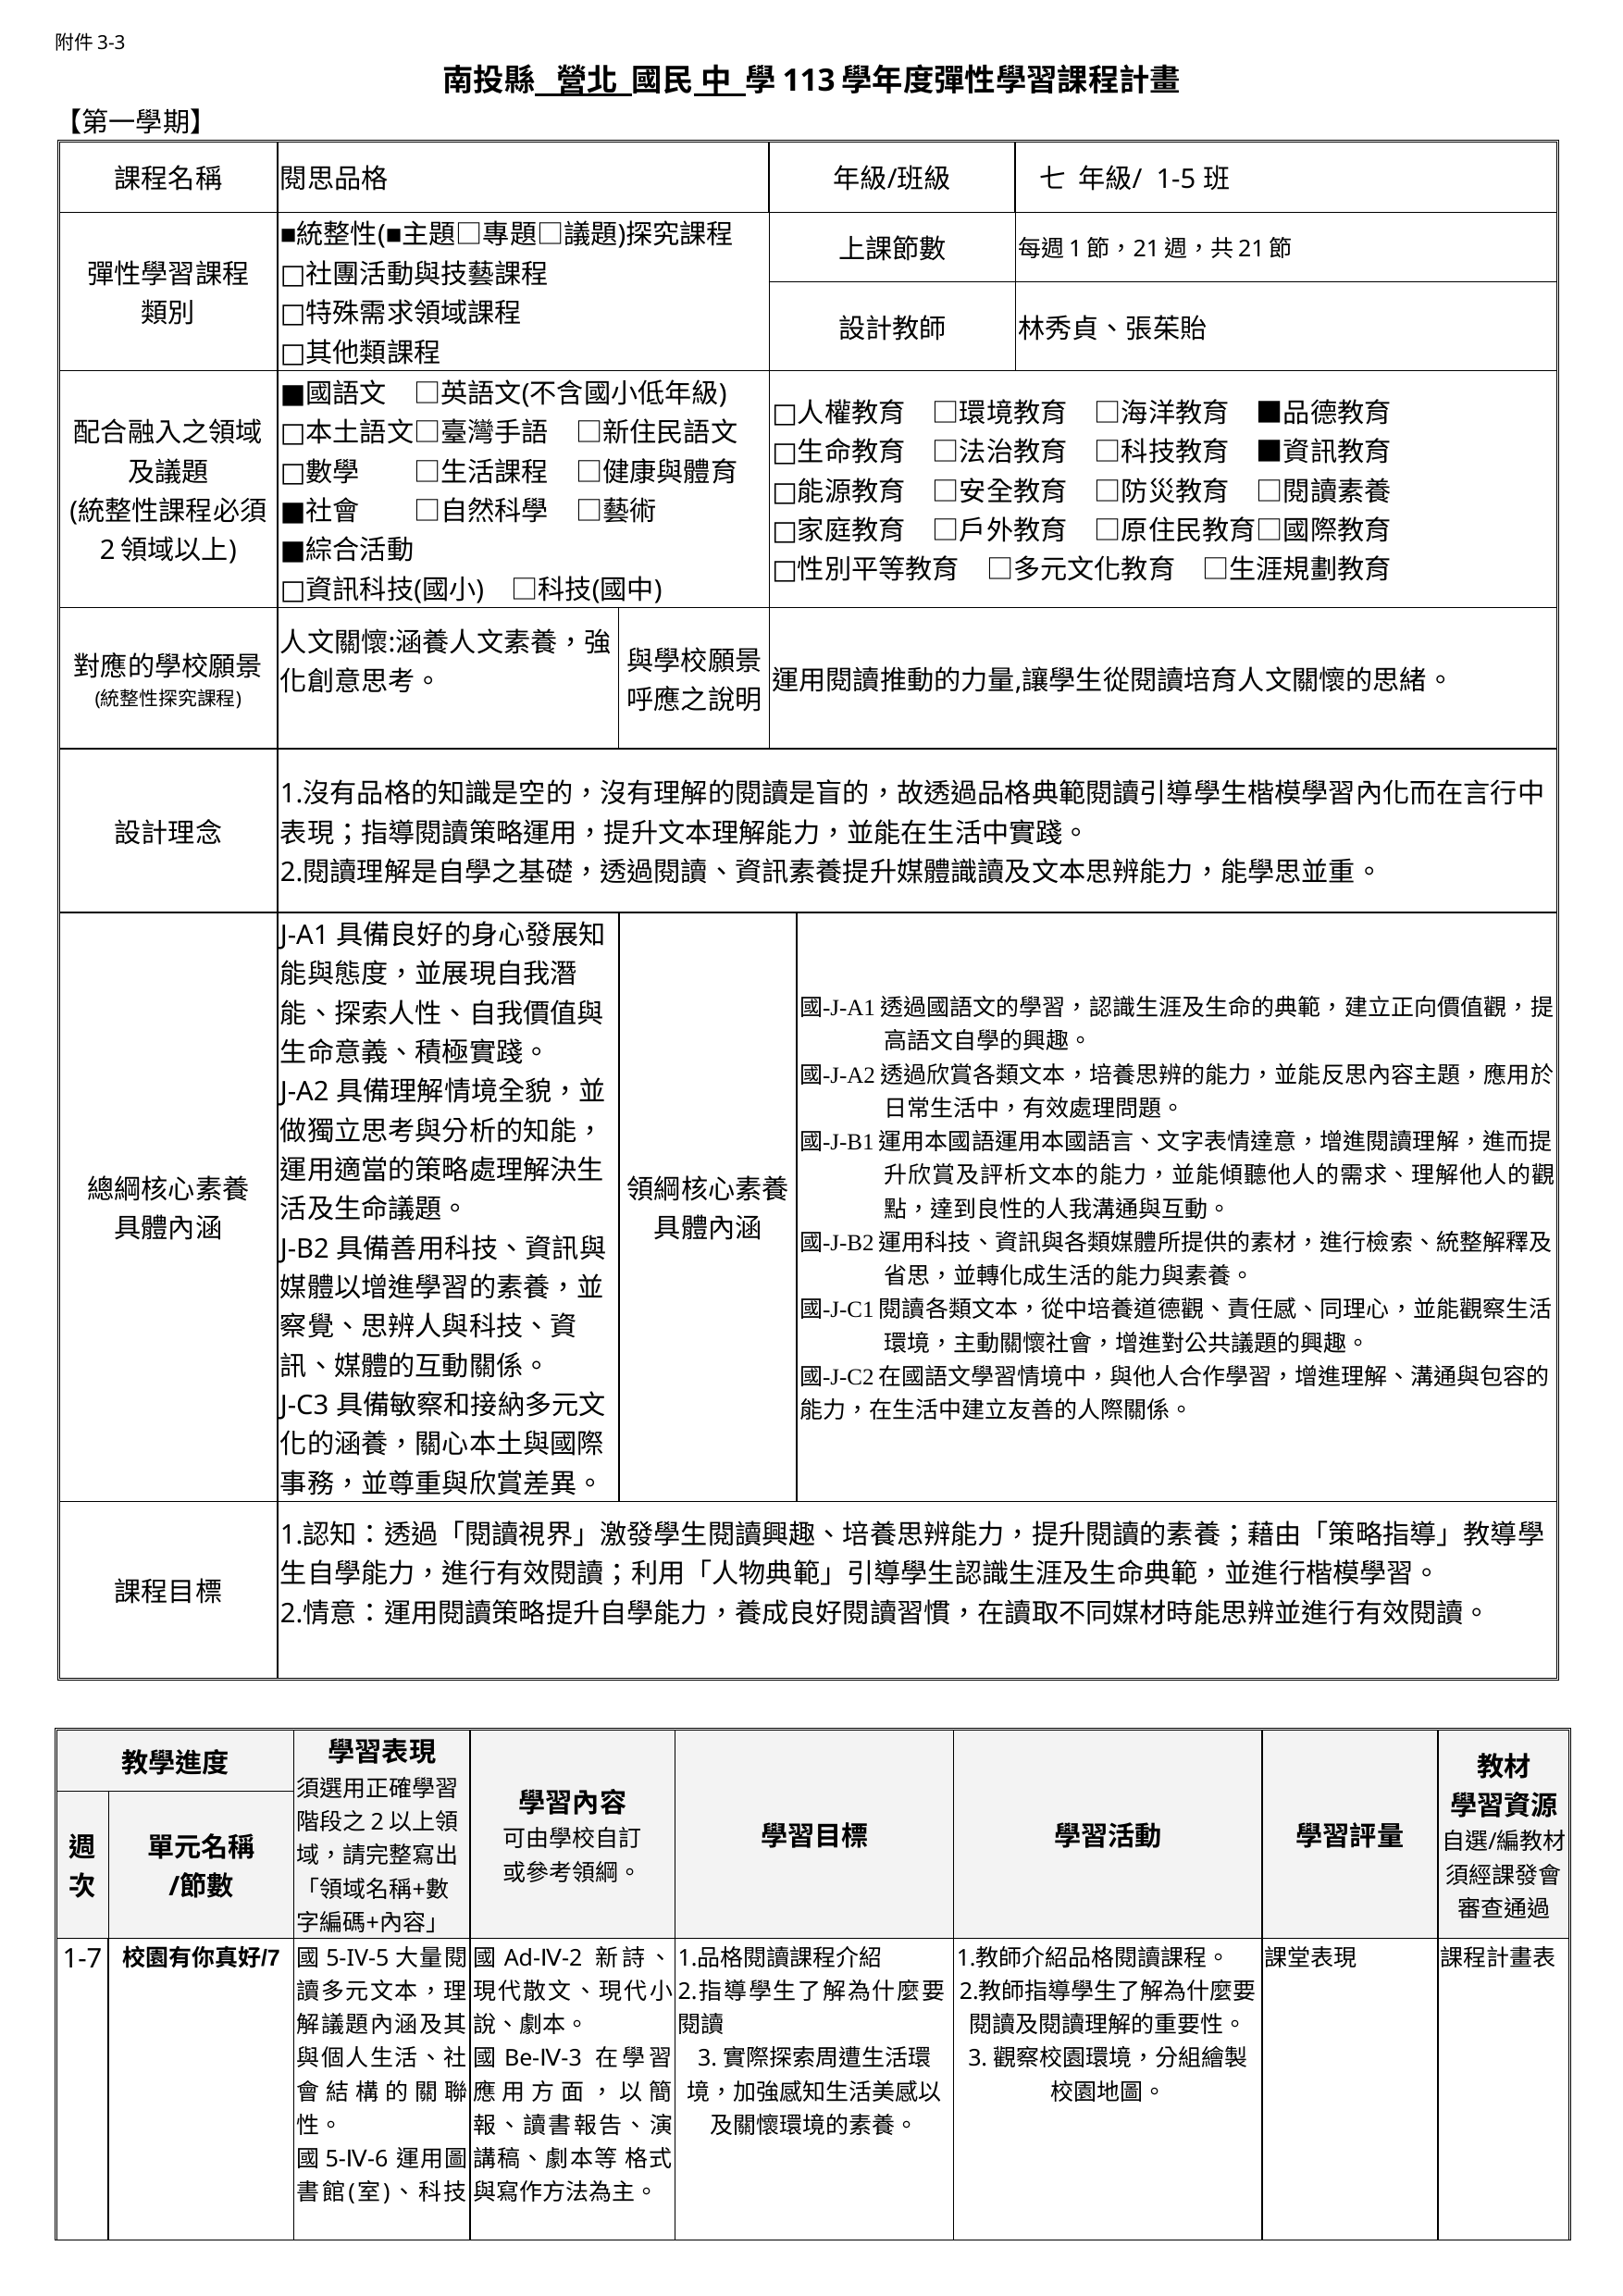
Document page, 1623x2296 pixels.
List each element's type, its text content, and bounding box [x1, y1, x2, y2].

table_cell 設計教師 [770, 282, 1015, 370]
table_cell 運用閱讀推動的力量,讓學生從閱讀培育人文關懷的思緒。 [770, 608, 1556, 748]
table_header 閱思品格 [279, 143, 768, 211]
table_header 課程名稱 [60, 143, 277, 211]
table_cell 校園有你真好/7 [109, 1939, 293, 2240]
table_header 教材 學習資源 自選/編教材須經課發會審查通過 [1439, 1731, 1568, 1938]
table_cell 1.沒有品格的知識是空的，沒有理解的閱讀是盲的，故透過品格典範閱讀引導學生楷模學習內化而在言行中表現；指導閱讀策略運用，提升文本理解能力，並能在生活中實踐。 2.閱讀理解是自學之基礎，透過閱讀、資訊素養提升媒體識讀及文本思辨能力，能學思並重。 [279, 750, 1556, 912]
table_cell 與學校願景呼應之說明 [619, 608, 769, 748]
table_cell 週次 [57, 1792, 108, 1938]
table_cell 領綱核心素養 具體內涵 [620, 913, 796, 1500]
table_header 學習目標 [675, 1731, 953, 1938]
table_cell 1.認知：透過「閱讀視界」激發學生閱讀興趣、培養思辨能力，提升閱讀的素養；藉由「策略指導」教導學生自學能力，進行有效閱讀；利用「人物典範」引導學生認識生涯及生命典範，並進行楷模學習。 2.情意：運用閱讀策略提升自學能力，養成良好閱讀習慣，在讀取不同媒材時能思辨並進行有效閱讀。 [279, 1502, 1556, 1678]
table_header 七 年級/ 1-5 班 [1016, 143, 1556, 211]
text 【第一學期】 [55, 100, 1568, 140]
table_header 學習活動 [954, 1731, 1261, 1938]
table_cell 每週1節，21週，共21節 [1016, 213, 1556, 281]
table_header 學習表現 須選用正確學習階段之2以上領域，請完整寫出「領域名稱+數字編碼+內容」 [294, 1731, 469, 1938]
table_cell 配合融入之領域及議題 (統整性課程必須2領域以上) [60, 371, 277, 607]
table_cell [954, 1939, 1261, 2240]
table_cell 國-J-A1透過國語文的學習，認識生涯及生命的典範，建立正向價值觀，提高語文自學的興趣。 國-J-A2透過欣賞各類文本，培養思辨的能力，並能反思內容主題，應用於日常生活中，有效處理問題。 國-J-B1運用本國語運用本國語言、文字表情達意，增進閱讀理解，進而提升欣賞及評析文本的能力，並能傾聽他人的需求、理解他人的觀點，達到良性的人我溝通與互動。 國-J-B2運用科技、資訊與各類媒體所提供的素材，進行檢索、統整解釋及省思，並轉化成生活的能力與素養。 國-J-C1閱讀各類文本，從中培養道德觀、責任感、同理心，並能觀察生活環境，主動關懷社會，增進對公共議題的興趣。 國-J-C2在國語文學習情境中，與他人合作學習，增進理解、溝通與包容的能力，在生活中建立友善的人際關係。 [798, 913, 1556, 1500]
table_header 教學進度 [57, 1731, 293, 1790]
table_cell 1-7 [57, 1939, 107, 2240]
table_cell 課程目標 [60, 1502, 277, 1678]
table_cell ■統整性(■主題□專題□議題)探究課程 □社團活動與技藝課程 □特殊需求領域課程 □其他類課程 [279, 213, 769, 370]
table_cell 總綱核心素養 具體內涵 [60, 913, 277, 1500]
table_cell 課堂表現 [1263, 1939, 1437, 2240]
table_cell 上課節數 [770, 213, 1015, 281]
table_cell □人權教育 □環境教育 □海洋教育 ■品德教育 □生命教育 □法治教育 □科技教育 ■資訊教育 □能源教育 □安全教育 □防災教育 □閱讀素養 □家庭教育 □戶外教育 □原住民教育□國際教育 □性別平等教育 □多元文化教育 □生涯規劃教育 [770, 371, 1556, 607]
table_cell 單元名稱 /節數 [109, 1792, 293, 1938]
table_cell 設計理念 [60, 750, 277, 912]
table_cell 林秀貞、張茱貽 [1016, 282, 1556, 370]
table_cell 對應的學校願景 (統整性探究課程) [60, 608, 277, 748]
table_header 學習評量 [1263, 1731, 1437, 1938]
table_cell 課程計畫表 [1439, 1939, 1568, 2240]
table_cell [471, 1939, 675, 2240]
table_cell J-A1 具備良好的身心發展知能與態度，並展現自我潛能、探索人性、自我價值與生命意義、積極實踐。 J-A2 具備理解情境全貌，並做獨立思考與分析的知能，運用適當的策略處理解決生活及生命議題。 J-B2 具備善用科技、資訊與媒體以增進學習的素養，並察覺、思辨人與科技、資訊、媒體的互動關係。 J-C3 具備敏察和接納多元文化的涵養，關心本土與國際事務，並尊重與欣賞差異。 [279, 913, 618, 1500]
table_cell 彈性學習課程 類別 [60, 213, 277, 370]
table_cell ■國語文 □英語文(不含國小低年級) □本土語文□臺灣手語 □新住民語文 □數學 □生活課程 □健康與體育 ■社會 □自然科學 □藝術 ■綜合活動 □資訊科技(國小) □科技(國中) [279, 371, 769, 607]
table_cell 人文關懷:涵養人文素養，強化創意思考。 [279, 608, 618, 748]
text 南投縣 營北 國民 中 學113學年度彈性學習課程計畫 [55, 56, 1568, 100]
table_header 學習內容 可由學校自訂 或參考領綱。 [471, 1731, 675, 1938]
table_header 年級/班級 [770, 143, 1014, 211]
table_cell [294, 1939, 469, 2240]
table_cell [675, 1939, 953, 2240]
